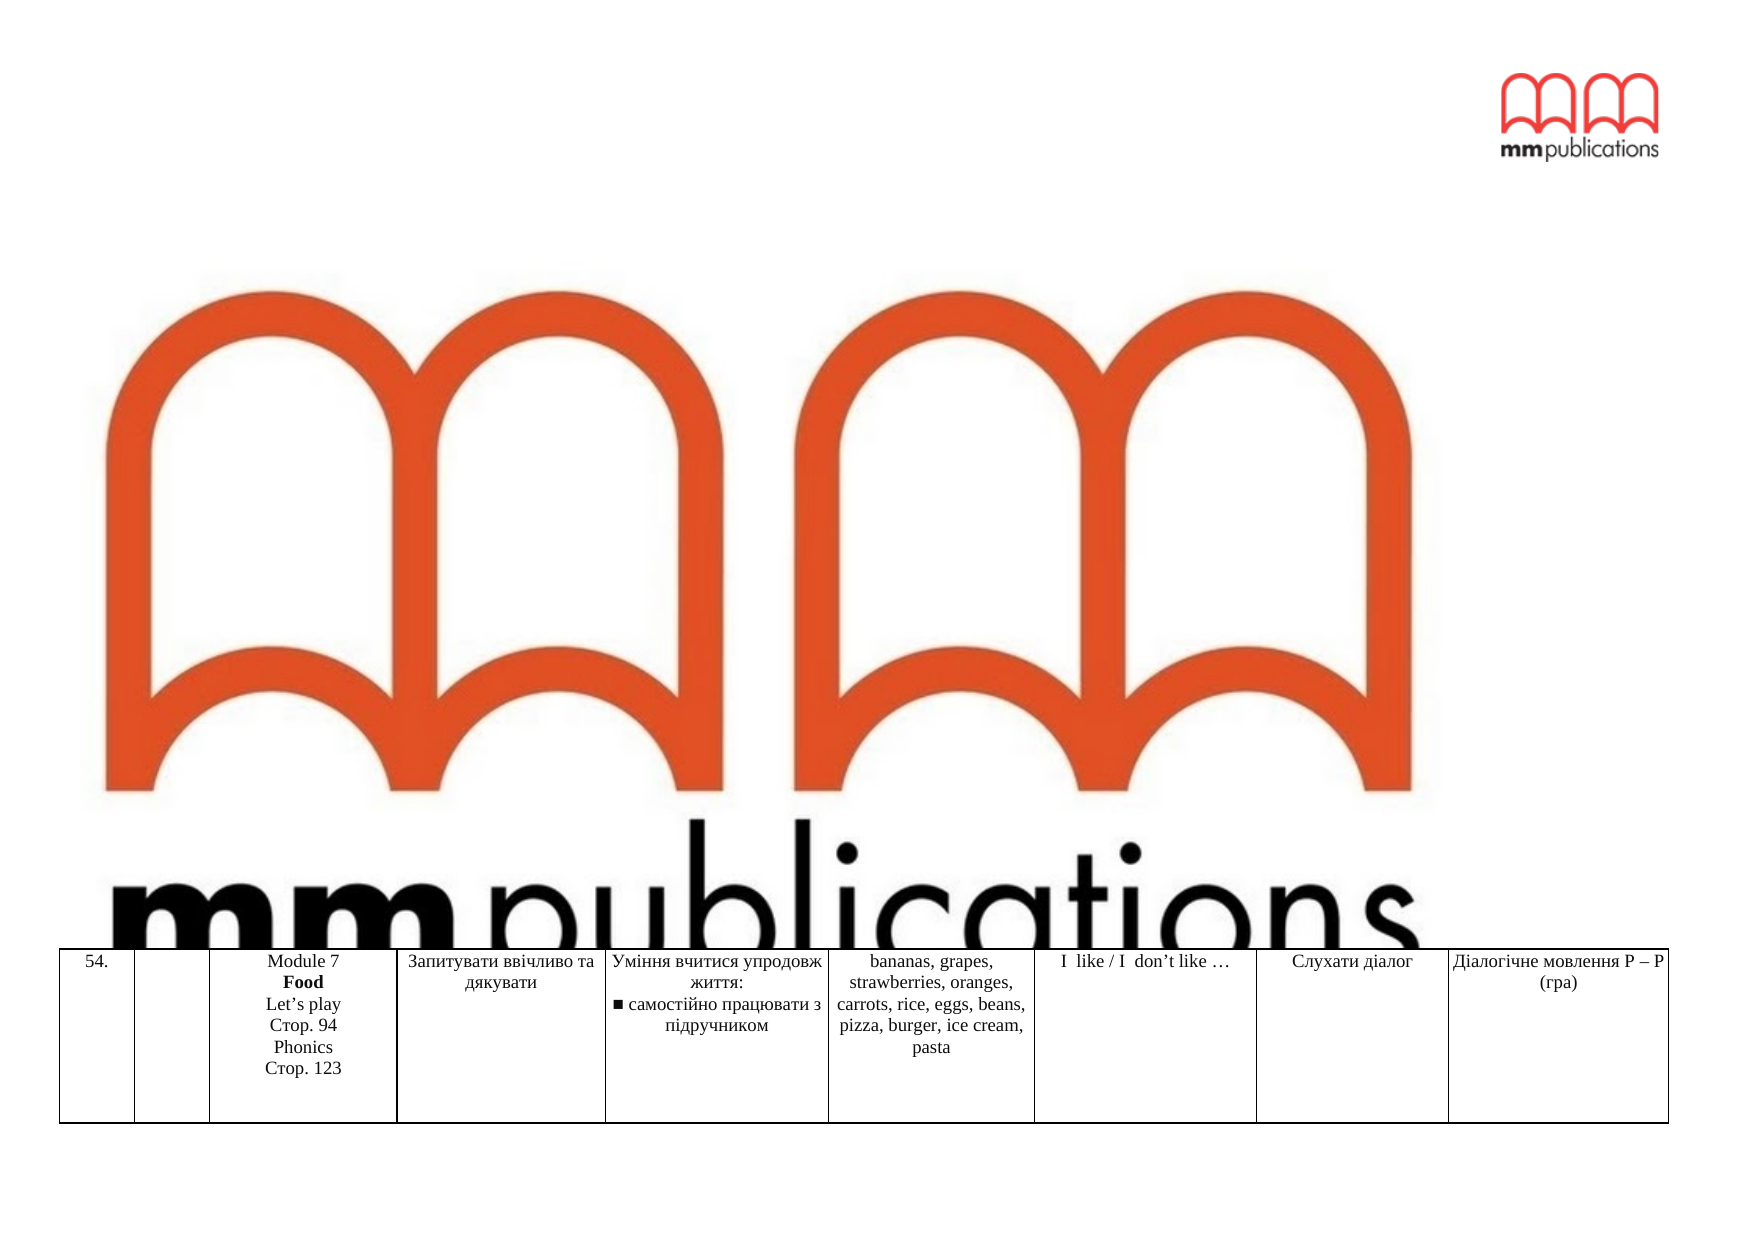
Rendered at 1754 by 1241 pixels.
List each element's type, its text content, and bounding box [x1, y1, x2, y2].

table_cell Запитувати ввічливо та дякувати [398, 950, 605, 1122]
table_cell 54. [60, 950, 134, 1122]
table_cell [135, 950, 209, 1122]
table_cell Слухати діалог [1257, 950, 1448, 1122]
picture [59, 161, 1467, 948]
table_cell bananas, grapes, strawberries, oranges, carrots, rice, eggs, beans, pizza, burger, ice cream, pasta [829, 950, 1034, 1122]
table_cell Діалогічне мовлення Р – P (гра) [1449, 950, 1668, 1122]
table_cell Уміння вчитися упродовж життя: ■ самостійно працювати з підручником [606, 950, 828, 1122]
table_cell I like / I don’t like … [1035, 950, 1256, 1122]
table_cell Module 7 Food Let’s play Стор. 94 Phonics Стор. 123 [210, 950, 396, 1122]
picture [1501, 73, 1659, 162]
